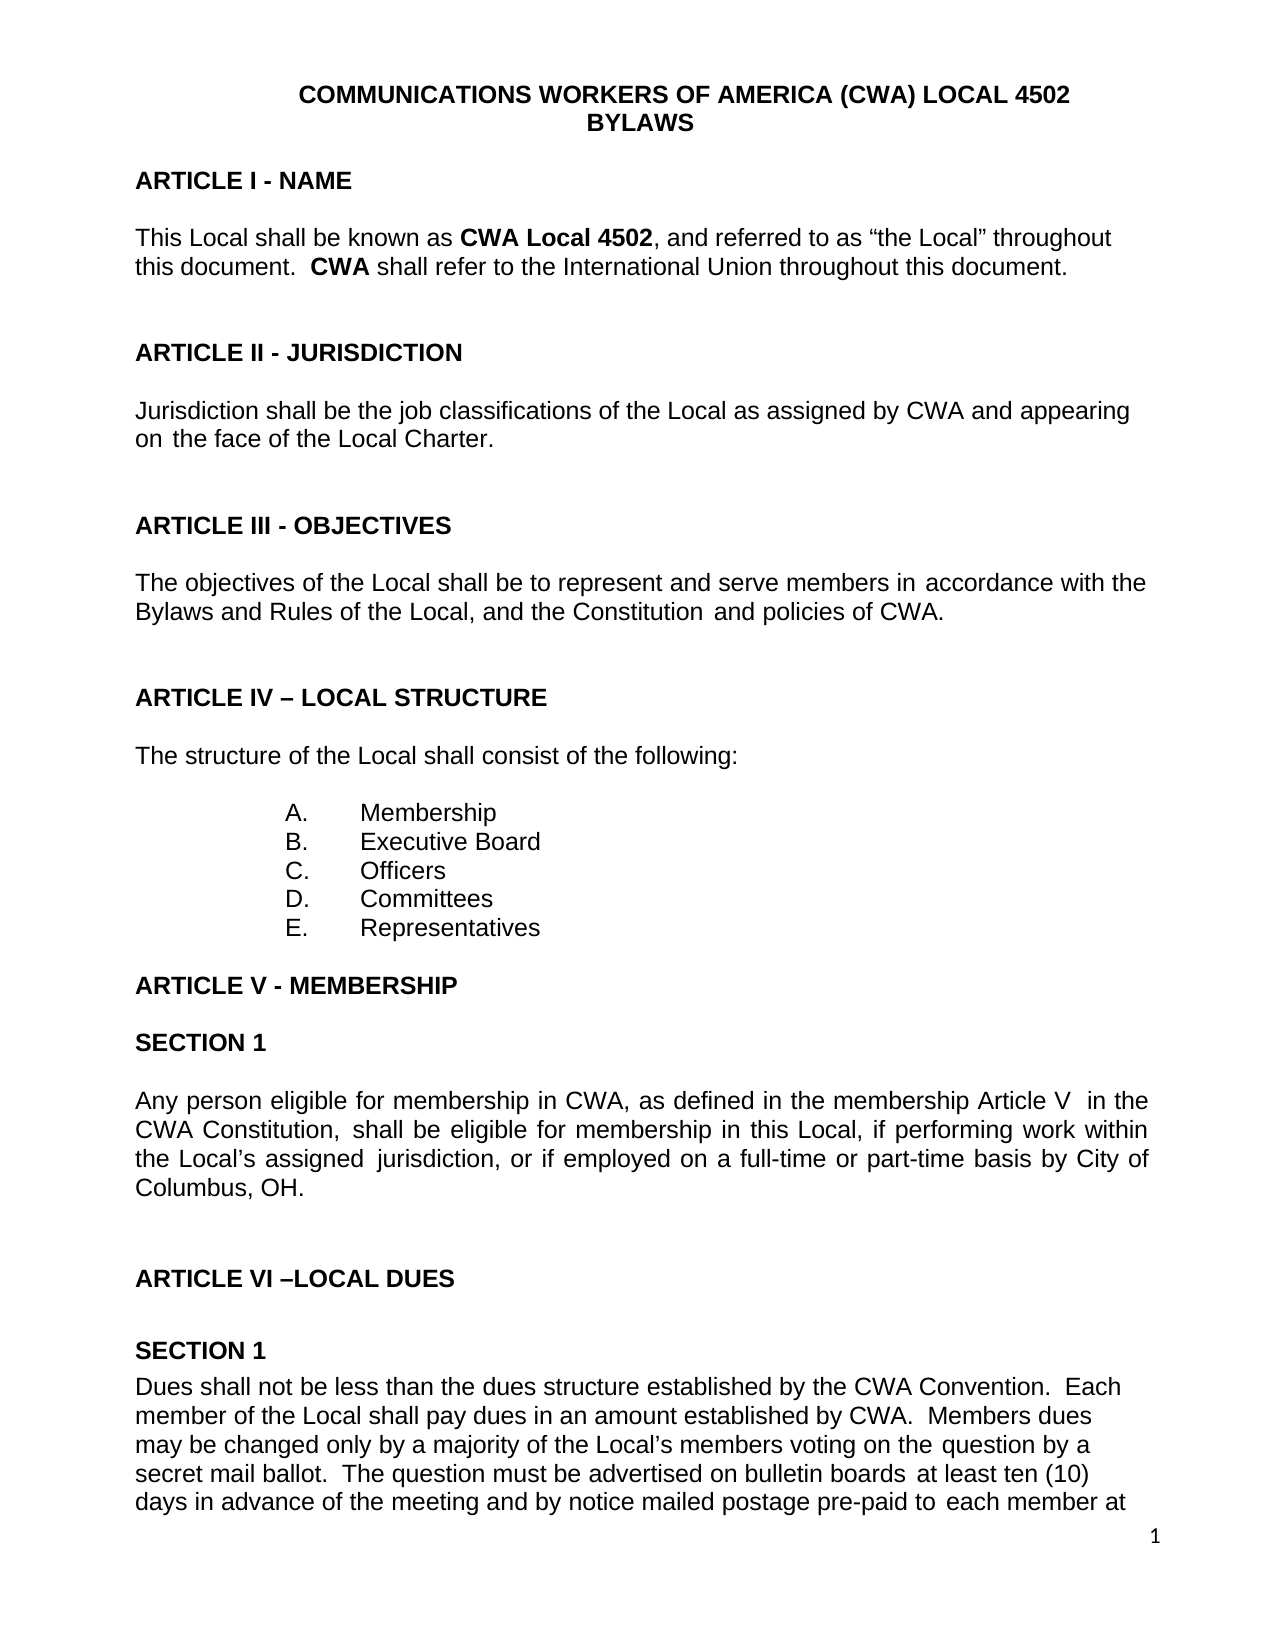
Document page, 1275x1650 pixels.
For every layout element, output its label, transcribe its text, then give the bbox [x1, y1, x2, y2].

text The objectives of the Local shall be to represent and serve members in accordance with the Bylaws and Rules of the Local, and the Constitution and policies of CWA. [135, 568, 1147, 626]
text ARTICLE I - NAME [135, 166, 1160, 194]
subtitle ARTICLE IV – LOCAL STRUCTURE [135, 683, 1160, 712]
subtitle ARTICLE II - JURISDICTION [135, 338, 1160, 367]
text ARTICLE VI –LOCAL DUES [135, 1264, 1137, 1293]
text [135, 1372, 1137, 1516]
list Executive Board [285, 827, 1160, 856]
text Any person eligible for membership in CWA, as defined in the membership Article V in the CWA Constitution, shall be eligible for membership in this Local, if performing work within the Local’s assigned jurisdiction, or if employed on a full-time or part-time basis by City of Columbus, OH. [135, 1086, 1149, 1201]
list Officers [285, 856, 1160, 884]
text The structure of the Local shall consist of the following: [135, 741, 1160, 769]
list Committees [285, 884, 1160, 913]
list Representatives [285, 913, 1160, 942]
text Jurisdiction shall be the job classifications of the Local as assigned by CWA and appearing on the face of the Local Charter. [135, 396, 1147, 453]
text SECTION 1 [135, 1336, 1137, 1365]
text BYLAWS [135, 108, 1160, 137]
list Membership [285, 798, 1160, 827]
text COMMUNICATIONS WORKERS OF AMERICA (CWA) LOCAL 4502 [298, 79, 1147, 108]
text This Local shall be known as CWA Local 4502, and referred to as “the Local” throughout this document. CWA shall refer to the International Union throughout this document. [135, 223, 1147, 281]
subtitle ARTICLE III - OBJECTIVES [135, 511, 1160, 539]
subtitle ARTICLE V - MEMBERSHIP SECTION 1 [135, 971, 572, 1057]
